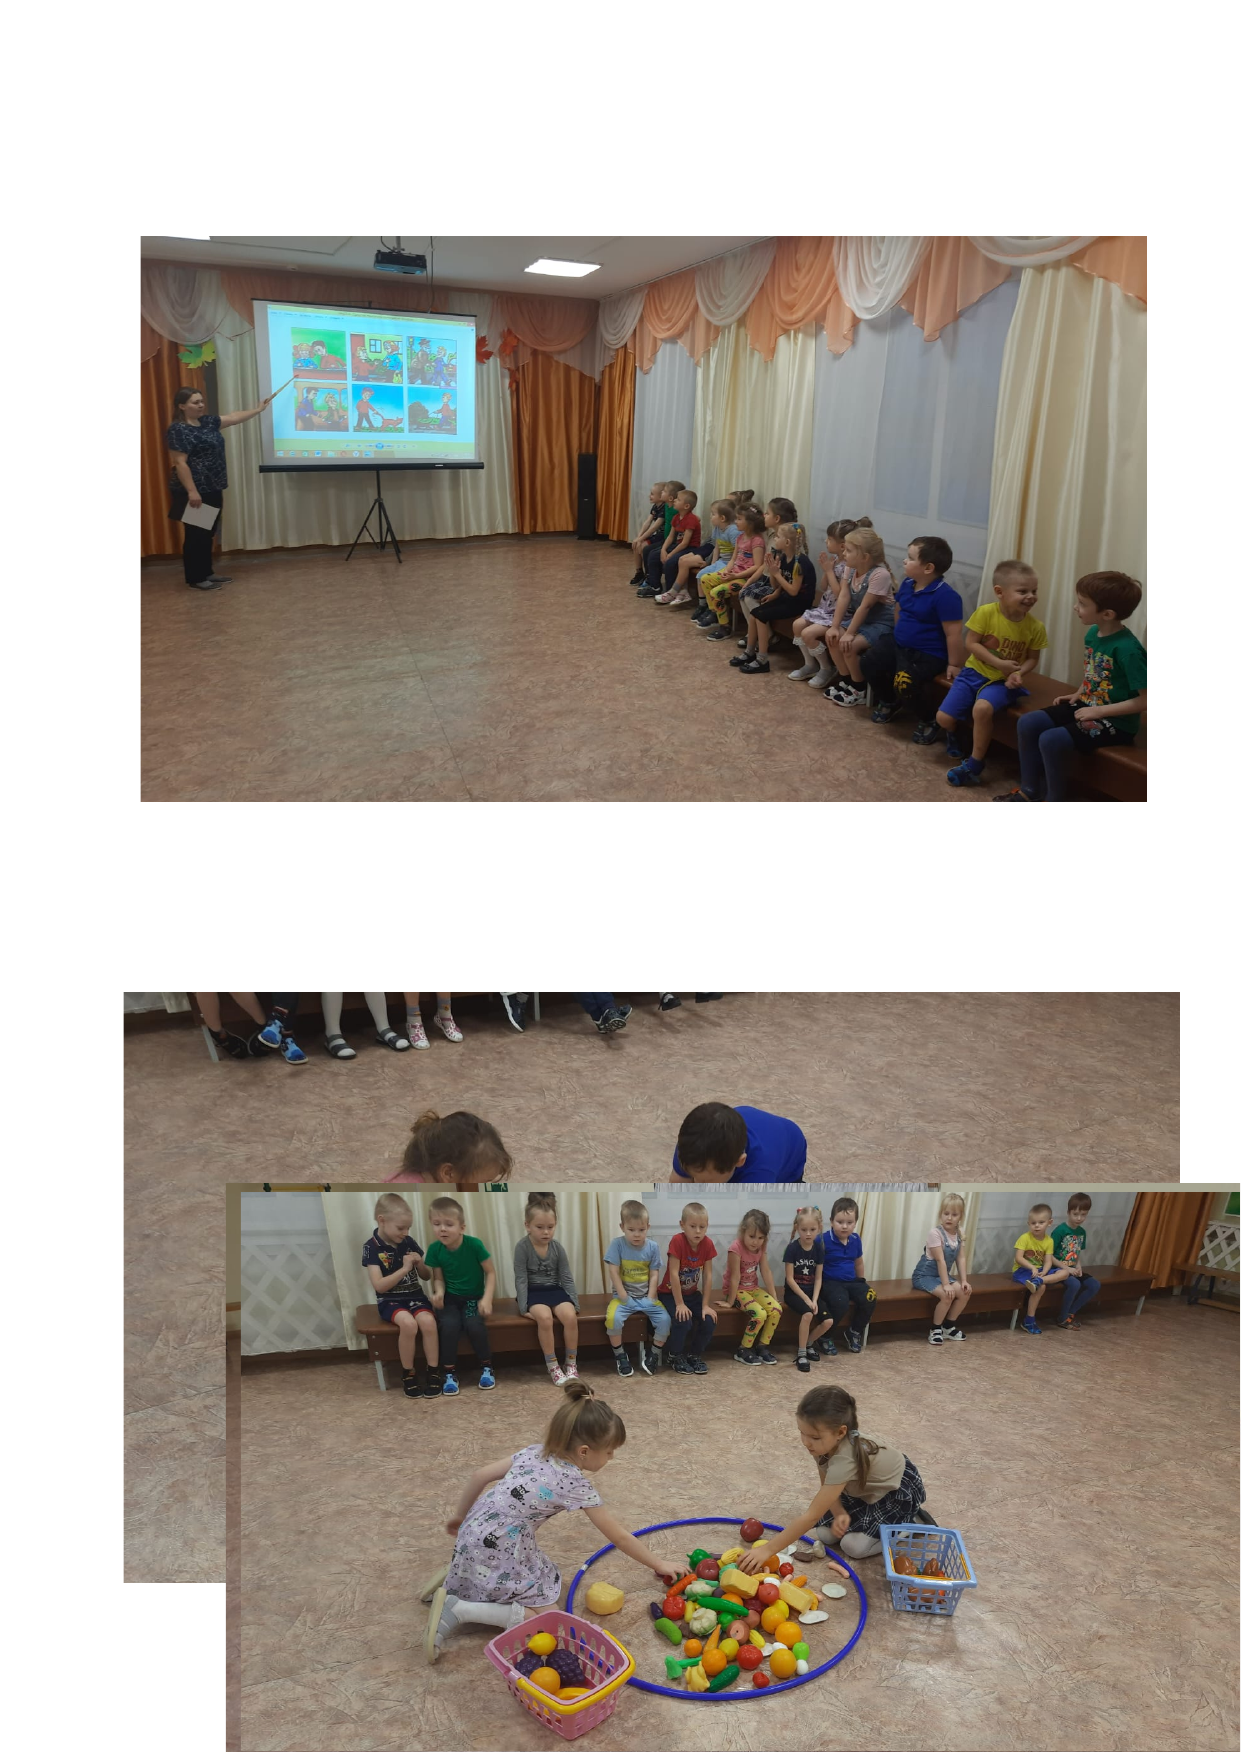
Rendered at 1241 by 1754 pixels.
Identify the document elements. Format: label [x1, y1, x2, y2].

picture [123, 992, 1241, 1752]
picture [140, 236, 1146, 802]
